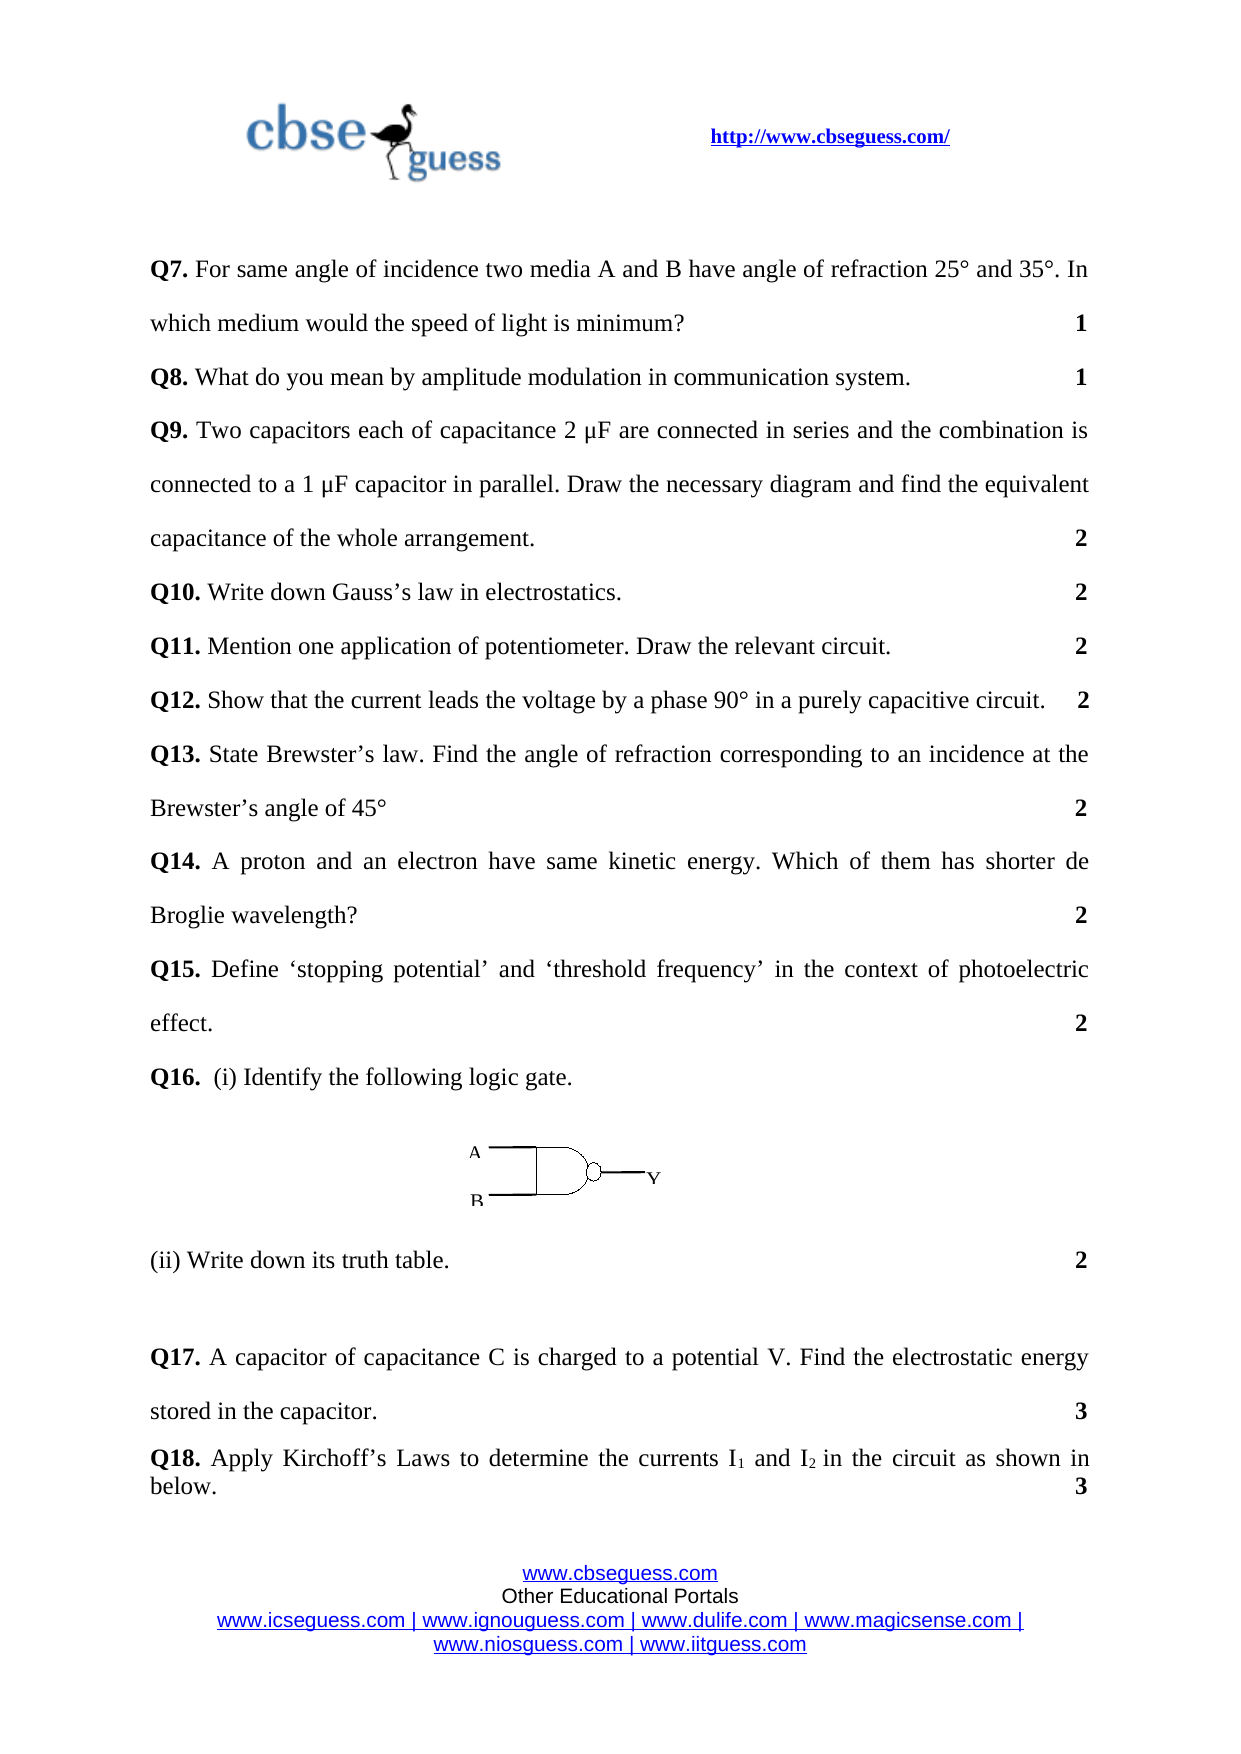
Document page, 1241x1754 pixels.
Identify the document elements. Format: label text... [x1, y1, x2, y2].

text Q12. Show that the current leads the voltage by a phase 90° in a purely capacitive circuit. 2 [150, 678, 1090, 714]
picture [203, 73, 546, 199]
text Q8. What do you mean by amplitude modulation in communication system. 1 [150, 354, 1090, 391]
text Q10. Write down Gauss’s law in electrostatics. 2 [150, 570, 1090, 606]
text Q7. For same angle of incidence two media A and B have angle of refraction 25° and 35°. In which medium would the speed of light is minimum? 1 [150, 247, 1090, 337]
text Q18. Apply Kirchoff’s Laws to determine the currents I1 and I2 in the circuit as shown in below. 3 [150, 1443, 1090, 1500]
text Q11. Mention one application of potentiometer. Draw the relevant circuit. 2 [150, 624, 1090, 660]
text (ii) Write down its truth table. 2 [150, 1238, 1090, 1274]
text Q16. (i) Identify the following logic gate. [150, 1055, 1090, 1091]
text Q13. State Brewster’s law. Find the angle of refraction corresponding to an incidence at the Brewster’s angle of 45° 2 [150, 732, 1090, 821]
text Q14. A proton and an electron have same kinetic energy. Which of them has shorter de Broglie wavelength? 2 [150, 839, 1090, 929]
text Q17. A capacitor of capacitance C is charged to a potential V. Find the electrostatic energy stored in the capacitor. 3 [150, 1335, 1090, 1425]
text Q9. Two capacitors each of capacitance 2 μF are connected in series and the combination is connected to a 1 μF capacitor in parallel. Draw the necessary diagram and find the equivalent capacitance of the whole arrangement. 2 [150, 408, 1090, 552]
text Q15. Define ‘stopping potential’ and ‘threshold frequency’ in the context of photoelectric effect. 2 [150, 947, 1090, 1037]
